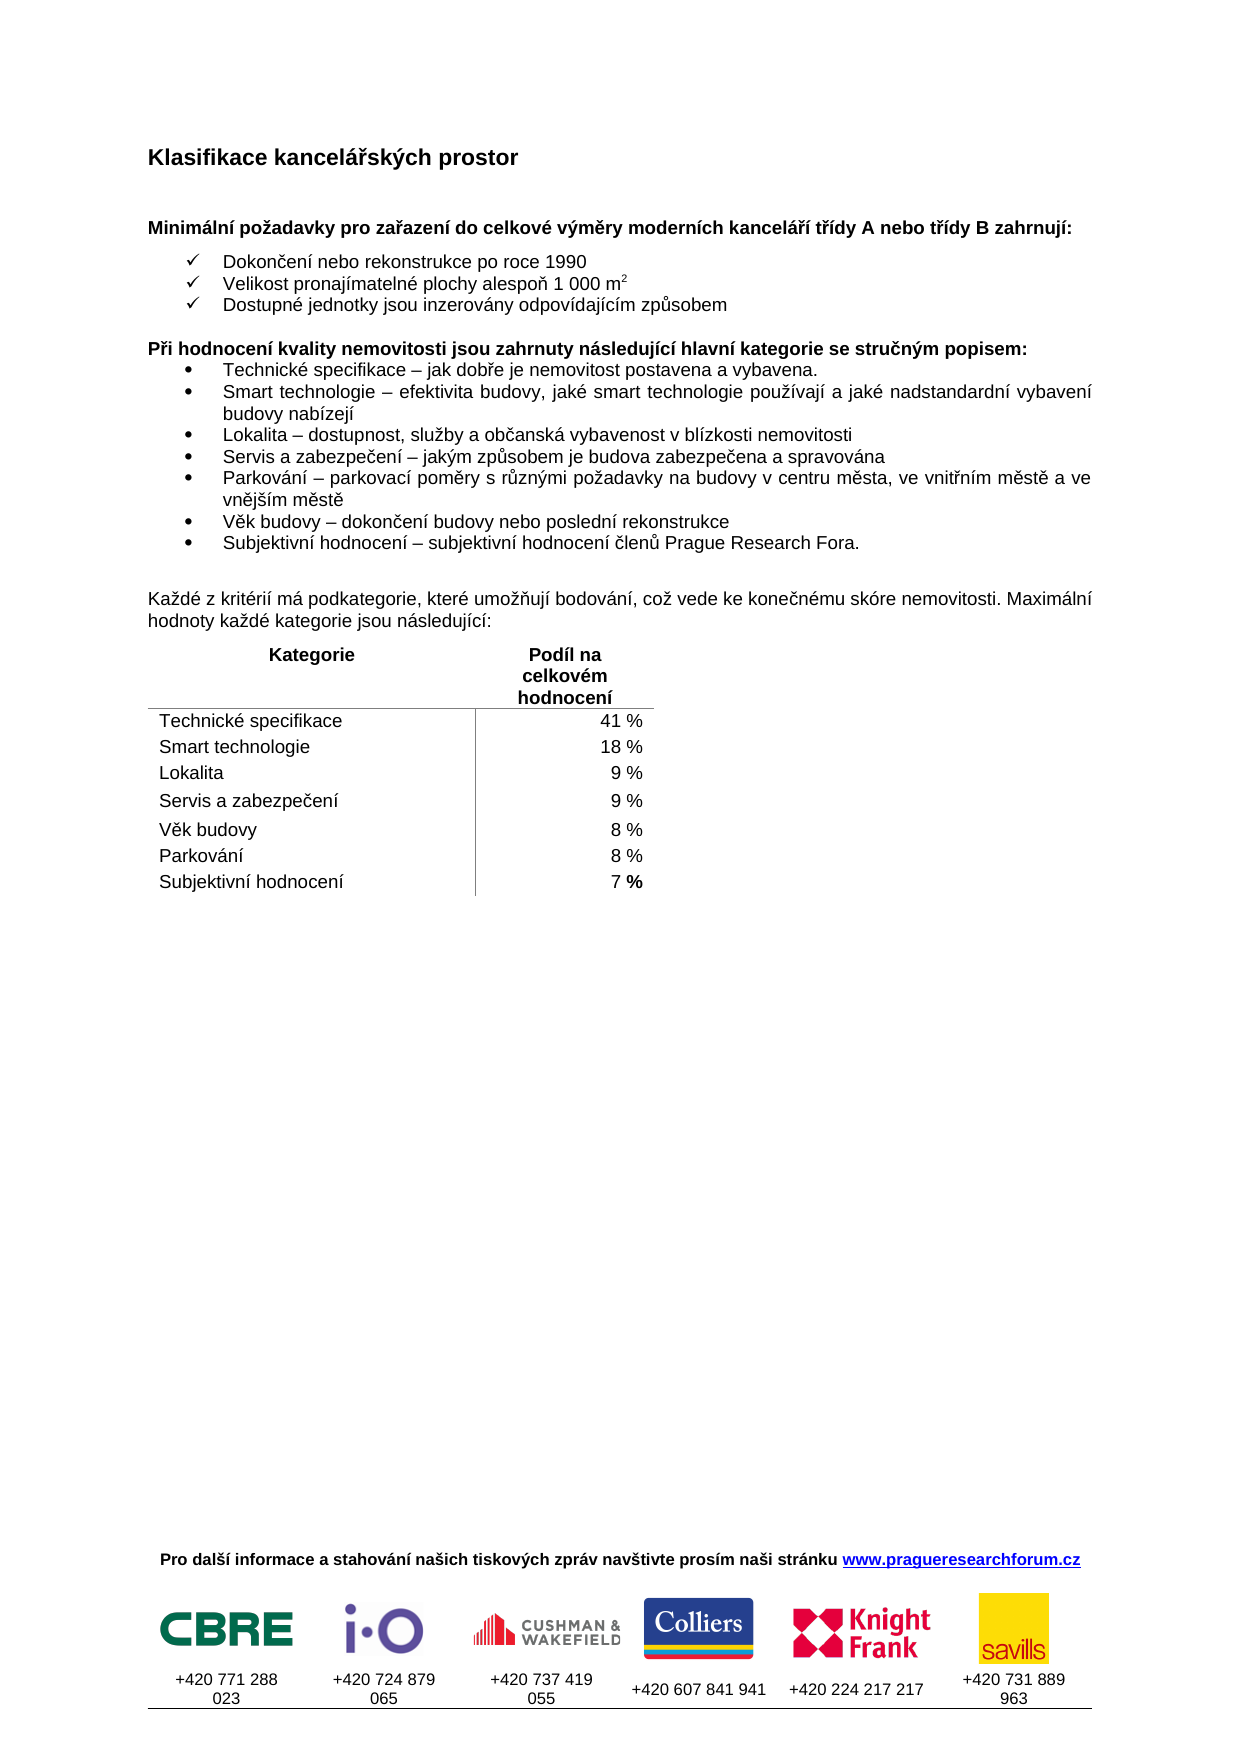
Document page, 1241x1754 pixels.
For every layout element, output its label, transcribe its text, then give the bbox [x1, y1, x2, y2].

list Smart technologie – efektivita budovy, jaké smart technologie používají a jaké nadstandardní vybavení budovy nabízejí [185, 381, 1092, 424]
table_cell Lokalita [148, 761, 475, 788]
table_header Kategorie [148, 644, 476, 708]
list Subjektivní hodnocení – subjektivní hodnocení členů Prague Research Fora. [185, 532, 1092, 554]
text Minimální požadavky pro zařazení do celkové výměry moderních kanceláří třídy A nebo třídy B zahrnují: [148, 217, 1092, 238]
text Při hodnocení kvality nemovitosti jsou zahrnuty následující hlavní kategorie se stručným popisem: [148, 337, 1092, 359]
table_cell 8 % [476, 845, 654, 871]
picture [788, 1588, 934, 1670]
text Každé z kritérií má podkategorie, které umožňují bodování, což vede ke konečnému skóre nemovitosti. Maximální hodnoty každé kategorie jsou následující: [148, 588, 1092, 631]
list Servis a zabezpečení – jakým způsobem je budova zabezpečena a spravována [185, 446, 1092, 467]
picture [978, 1593, 1049, 1664]
list Lokalita – dostupnost, služby a občanská vybavenost v blízkosti nemovitosti [185, 424, 1092, 446]
table_cell 18 % [476, 735, 654, 761]
table_cell Věk budovy [148, 818, 475, 844]
picture [473, 1613, 621, 1645]
table_header Podíl na celkovém hodnocení [476, 644, 654, 708]
list Velikost pronajímatelné plochy alespoň 1 000 m2 [185, 272, 1092, 294]
table_cell Smart technologie [148, 735, 475, 761]
list Věk budovy – dokončení budovy nebo poslední rekonstrukce [185, 510, 1092, 532]
subtitle Klasifikace kancelářských prostor [148, 144, 1092, 170]
table_cell 41 % [476, 709, 654, 735]
list Dokončení nebo rekonstrukce po roce 1990 [185, 251, 1092, 272]
table_cell Technické specifikace [148, 709, 475, 735]
table_cell Servis a zabezpečení [148, 788, 475, 818]
table_cell 7 % [476, 871, 654, 896]
list Technické specifikace – jak dobře je nemovitost postavena a vybavena. [185, 359, 1092, 381]
picture [642, 1597, 755, 1661]
table_cell 9 % [476, 788, 654, 818]
picture [343, 1602, 424, 1656]
picture [160, 1612, 293, 1646]
list Dostupné jednotky jsou inzerovány odpovídajícím způsobem [185, 294, 1092, 316]
table_cell Parkování [148, 845, 475, 871]
table_cell Subjektivní hodnocení [148, 871, 475, 896]
table_cell 9 % [476, 761, 654, 788]
table_cell 8 % [476, 818, 654, 844]
list Parkování – parkovací poměry s různými požadavky na budovy v centru města, ve vnitřním městě a ve vnějším městě [185, 467, 1092, 510]
